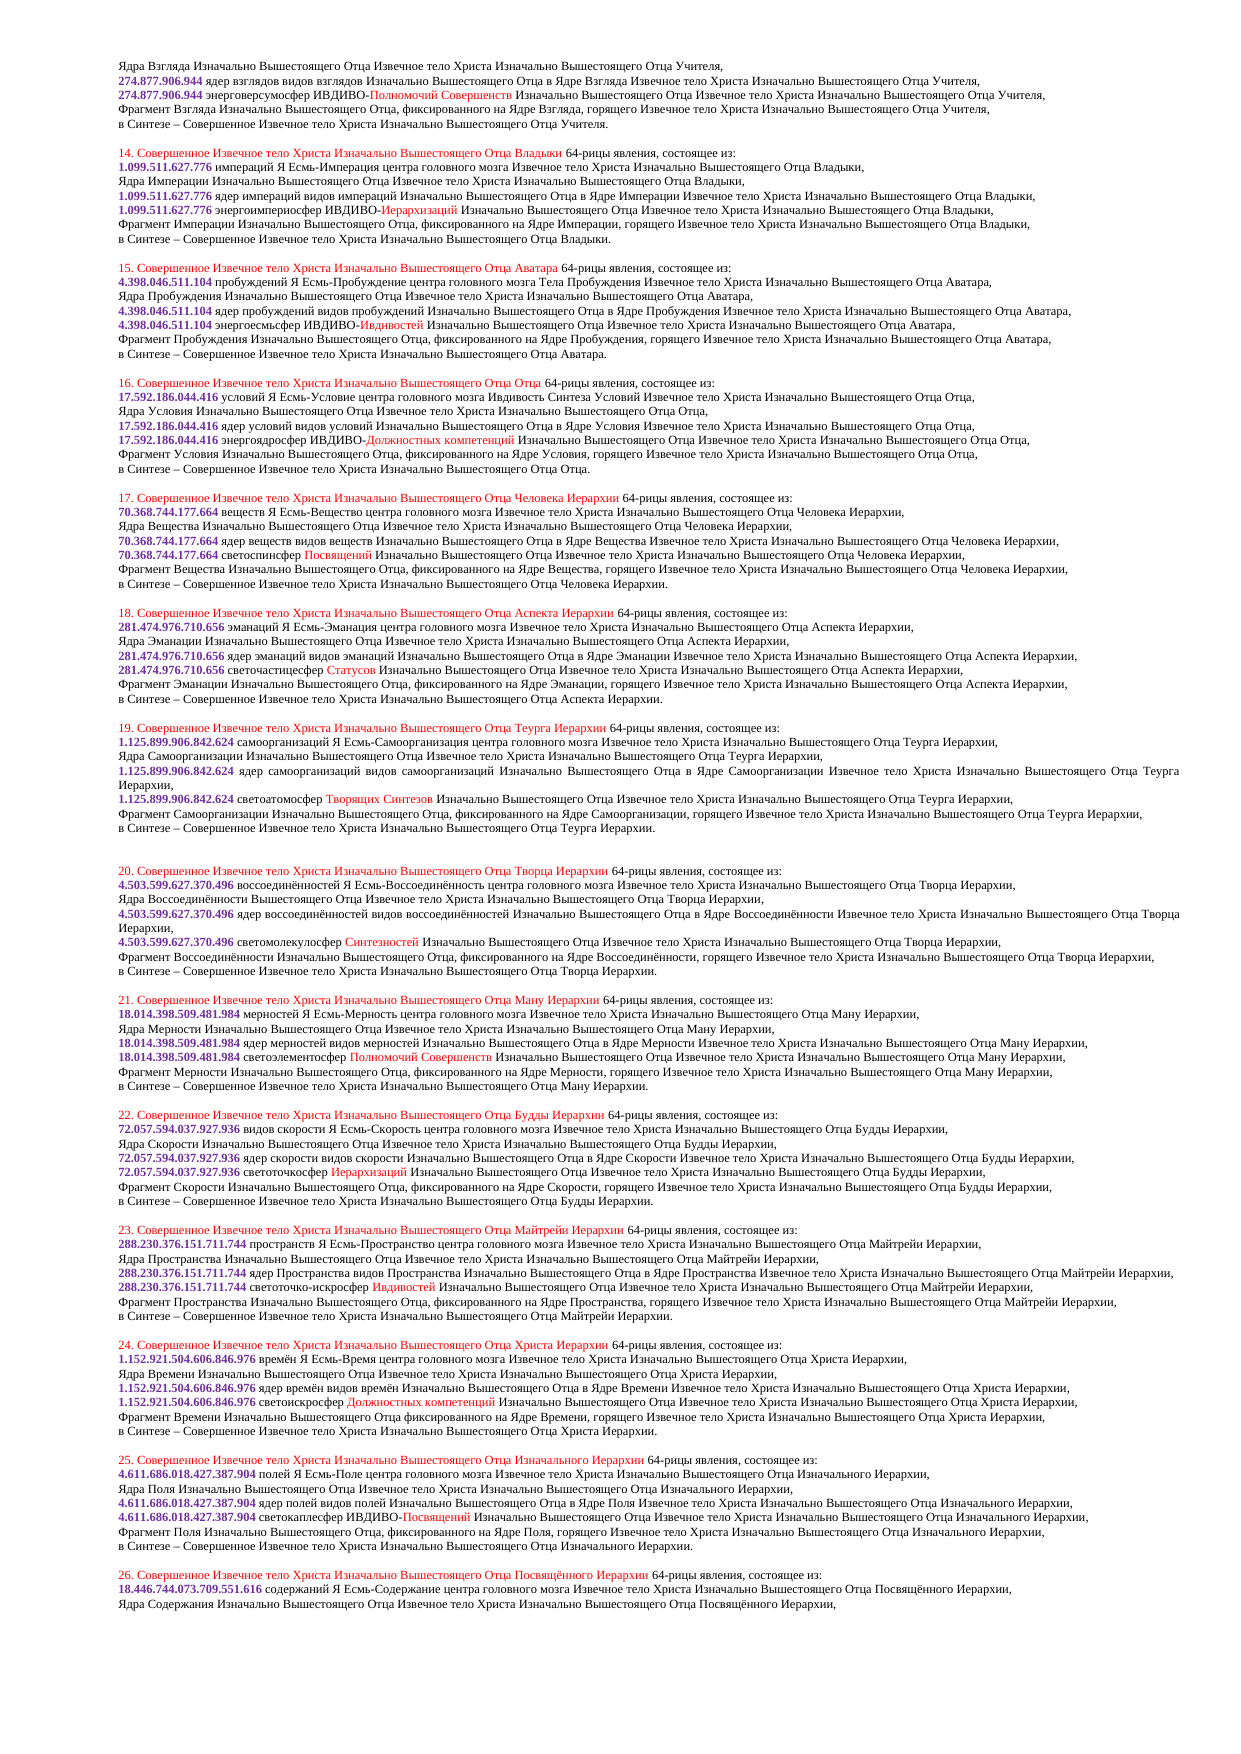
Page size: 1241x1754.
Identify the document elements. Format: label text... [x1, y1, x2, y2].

text в Синтезе – Совершенное Извечное тело Христа Изначально Вышестоящего Отца Теурга Иерархии. [118, 821, 1181, 835]
text 1.125.899.906.842.624 ядер самоорганизаций видов самоорганизаций Изначально Вышестоящего Отца в Ядре Самоорганизации Извечное тело Христа Изначально Вышестоящего Отца Теурга Иерархии, [118, 763, 1181, 792]
text Фрагмент Самоорганизации Изначально Вышестоящего Отца, фиксированного на Ядре Самоорганизации, горящего Извечное тело Христа Изначально Вышестоящего Отца Теурга Иерархии, [118, 807, 1181, 821]
text 18. Совершенное Извечное тело Христа Изначально Вышестоящего Отца Аспекта Иерархии 64-рицы явления, состоящее из: [118, 605, 1181, 620]
text 1.152.921.504.606.846.976 времён Я Есмь-Время центра головного мозга Извечное тело Христа Изначально Вышестоящего Отца Христа Иерархии, [118, 1352, 1181, 1366]
text в Синтезе – Совершенное Извечное тело Христа Изначально Вышестоящего Отца Майтрейи Иерархии. [118, 1309, 1181, 1323]
text Ядра Мерности Изначально Вышестоящего Отца Извечное тело Христа Изначально Вышестоящего Отца Ману Иерархии, [118, 1021, 1181, 1036]
text Фрагмент Эманации Изначально Вышестоящего Отца, фиксированного на Ядре Эманации, горящего Извечное тело Христа Изначально Вышестоящего Отца Аспекта Иерархии, [118, 677, 1181, 692]
text в Синтезе – Совершенное Извечное тело Христа Изначально Вышестоящего Отца Учителя. [118, 117, 1181, 131]
text 14. Совершенное Извечное тело Христа Изначально Вышестоящего Отца Владыки 64-рицы явления, состоящее из: [118, 145, 1181, 160]
text Фрагмент Времени Изначально Вышестоящего Отца фиксированного на Ядре Времени, горящего Извечное тело Христа Изначально Вышестоящего Отца Христа Иерархии, [118, 1409, 1181, 1424]
text Фрагмент Пробуждения Изначально Вышестоящего Отца, фиксированного на Ядре Пробуждения, горящего Извечное тело Христа Изначально Вышестоящего Отца Аватара, [118, 332, 1181, 347]
text в Синтезе – Совершенное Извечное тело Христа Изначально Вышестоящего Отца Изначального Иерархии. [118, 1539, 1181, 1553]
text 22. Совершенное Извечное тело Христа Изначально Вышестоящего Отца Будды Иерархии 64-рицы явления, состоящее из: [118, 1108, 1181, 1122]
text в Синтезе – Совершенное Извечное тело Христа Изначально Вышестоящего Отца Аватара. [118, 347, 1181, 361]
text Фрагмент Имперации Изначально Вышестоящего Отца, фиксированного на Ядре Имперации, горящего Извечное тело Христа Изначально Вышестоящего Отца Владыки, [118, 217, 1181, 232]
text 20. Совершенное Извечное тело Христа Изначально Вышестоящего Отца Творца Иерархии 64-рицы явления, состоящее из: [118, 863, 1181, 878]
text 24. Совершенное Извечное тело Христа Изначально Вышестоящего Отца Христа Иерархии 64-рицы явления, состоящее из: [118, 1338, 1181, 1352]
text Ядра Самоорганизации Изначально Вышестоящего Отца Извечное тело Христа Изначально Вышестоящего Отца Теурга Иерархии, [118, 749, 1181, 763]
text 16. Совершенное Извечное тело Христа Изначально Вышестоящего Отца Отца 64-рицы явления, состоящее из: [118, 375, 1181, 390]
text 288.230.376.151.711.744 светоточко-искросфер Ивдивостей Изначально Вышестоящего Отца Извечное тело Христа Изначально Вышестоящего Отца Майтрейи Иерархии, [118, 1280, 1181, 1294]
text в Синтезе – Совершенное Извечное тело Христа Изначально Вышестоящего Отца Отца. [118, 462, 1181, 476]
text в Синтезе – Совершенное Извечное тело Христа Изначально Вышестоящего Отца Аспекта Иерархии. [118, 692, 1181, 706]
text 70.368.744.177.664 ядер веществ видов веществ Изначально Вышестоящего Отца в Ядре Вещества Извечное тело Христа Изначально Вышестоящего Отца Человека Иерархии, [118, 533, 1181, 548]
text 21. Совершенное Извечное тело Христа Изначально Вышестоящего Отца Ману Иерархии 64-рицы явления, состоящее из: [118, 993, 1181, 1007]
text 4.503.599.627.370.496 светомолекулосфер Синтезностей Изначально Вышестоящего Отца Извечное тело Христа Изначально Вышестоящего Отца Творца Иерархии, [118, 935, 1181, 949]
text 1.099.511.627.776 ядер импераций видов импераций Изначально Вышестоящего Отца в Ядре Имперации Извечное тело Христа Изначально Вышестоящего Отца Владыки, [118, 188, 1181, 203]
text 18.014.398.509.481.984 светоэлементосфер Полномочий Совершенств Изначально Вышестоящего Отца Извечное тело Христа Изначально Вышестоящего Отца Ману Иерархии, [118, 1050, 1181, 1064]
text Ядра Поля Изначально Вышестоящего Отца Извечное тело Христа Изначально Вышестоящего Отца Изначального Иерархии, [118, 1481, 1181, 1496]
text 17.592.186.044.416 условий Я Есмь-Условие центра головного мозга Ивдивость Синтеза Условий Извечное тело Христа Изначально Вышестоящего Отца Отца, [118, 390, 1181, 404]
text Фрагмент Вещества Изначально Вышестоящего Отца, фиксированного на Ядре Вещества, горящего Извечное тело Христа Изначально Вышестоящего Отца Человека Иерархии, [118, 562, 1181, 577]
text Ядра Пространства Изначально Вышестоящего Отца Извечное тело Христа Изначально Вышестоящего Отца Майтрейи Иерархии, [118, 1251, 1181, 1266]
text Фрагмент Пространства Изначально Вышестоящего Отца, фиксированного на Ядре Пространства, горящего Извечное тело Христа Изначально Вышестоящего Отца Майтрейи Иерархии, [118, 1294, 1181, 1309]
text в Синтезе – Совершенное Извечное тело Христа Изначально Вышестоящего Отца Ману Иерархии. [118, 1079, 1181, 1093]
text 18.014.398.509.481.984 мерностей Я Есмь-Мерность центра головного мозга Извечное тело Христа Изначально Вышестоящего Отца Ману Иерархии, [118, 1007, 1181, 1021]
text 4.611.686.018.427.387.904 светокаплесфер ИВДИВО-Посвящений Изначально Вышестоящего Отца Извечное тело Христа Изначально Вышестоящего Отца Изначального Иерархии, [118, 1510, 1181, 1524]
text 25. Совершенное Извечное тело Христа Изначально Вышестоящего Отца Изначального Иерархии 64-рицы явления, состоящее из: [118, 1453, 1181, 1467]
text Ядра Взгляда Изначально Вышестоящего Отца Извечное тело Христа Изначально Вышестоящего Отца Учителя, [118, 59, 1181, 73]
text 18.014.398.509.481.984 ядер мерностей видов мерностей Изначально Вышестоящего Отца в Ядре Мерности Извечное тело Христа Изначально Вышестоящего Отца Ману Иерархии, [118, 1036, 1181, 1050]
text в Синтезе – Совершенное Извечное тело Христа Изначально Вышестоящего Отца Будды Иерархии. [118, 1194, 1181, 1208]
text 70.368.744.177.664 веществ Я Есмь-Вещество центра головного мозга Извечное тело Христа Изначально Вышестоящего Отца Человека Иерархии, [118, 505, 1181, 519]
text 17.592.186.044.416 энергоядросфер ИВДИВО-Должностных компетенций Изначально Вышестоящего Отца Извечное тело Христа Изначально Вышестоящего Отца Отца, [118, 433, 1181, 447]
text Фрагмент Взгляда Изначально Вышестоящего Отца, фиксированного на Ядре Взгляда, горящего Извечное тело Христа Изначально Вышестоящего Отца Учителя, [118, 102, 1181, 117]
text в Синтезе – Совершенное Извечное тело Христа Изначально Вышестоящего Отца Христа Иерархии. [118, 1424, 1181, 1438]
text 1.125.899.906.842.624 самоорганизаций Я Есмь-Самоорганизация центра головного мозга Извечное тело Христа Изначально Вышестоящего Отца Теурга Иерархии, [118, 735, 1181, 749]
text в Синтезе – Совершенное Извечное тело Христа Изначально Вышестоящего Отца Человека Иерархии. [118, 577, 1181, 591]
text Ядра Имперации Изначально Вышестоящего Отца Извечное тело Христа Изначально Вышестоящего Отца Владыки, [118, 174, 1181, 188]
text 17.592.186.044.416 ядер условий видов условий Изначально Вышестоящего Отца в Ядре Условия Извечное тело Христа Изначально Вышестоящего Отца Отца, [118, 418, 1181, 433]
text 1.125.899.906.842.624 светоатомосфер Творящих Синтезов Изначально Вышестоящего Отца Извечное тело Христа Изначально Вышестоящего Отца Теурга Иерархии, [118, 792, 1181, 807]
text 1.099.511.627.776 энергоимпериосфер ИВДИВО-Иерархизаций Изначально Вышестоящего Отца Извечное тело Христа Изначально Вышестоящего Отца Владыки, [118, 203, 1181, 217]
text 281.474.976.710.656 эманаций Я Есмь-Эманация центра головного мозга Извечное тело Христа Изначально Вышестоящего Отца Аспекта Иерархии, [118, 620, 1181, 634]
text Фрагмент Поля Изначально Вышестоящего Отца, фиксированного на Ядре Поля, горящего Извечное тело Христа Изначально Вышестоящего Отца Изначального Иерархии, [118, 1524, 1181, 1539]
text Ядра Содержания Изначально Вышестоящего Отца Извечное тело Христа Изначально Вышестоящего Отца Посвящённого Иерархии, [118, 1596, 1181, 1611]
text Ядра Пробуждения Изначально Вышестоящего Отца Извечное тело Христа Изначально Вышестоящего Отца Аватара, [118, 289, 1181, 303]
text 4.611.686.018.427.387.904 ядер полей видов полей Изначально Вышестоящего Отца в Ядре Поля Извечное тело Христа Изначально Вышестоящего Отца Изначального Иерархии, [118, 1496, 1181, 1510]
text 274.877.906.944 ядер взглядов видов взглядов Изначально Вышестоящего Отца в Ядре Взгляда Извечное тело Христа Изначально Вышестоящего Отца Учителя, [118, 73, 1181, 88]
text 4.503.599.627.370.496 воссоединённостей Я Есмь-Воссоединённость центра головного мозга Извечное тело Христа Изначально Вышестоящего Отца Творца Иерархии, [118, 878, 1181, 892]
text 1.152.921.504.606.846.976 ядер времён видов времён Изначально Вышестоящего Отца в Ядре Времени Извечное тело Христа Изначально Вышестоящего Отца Христа Иерархии, [118, 1381, 1181, 1395]
text Фрагмент Скорости Изначально Вышестоящего Отца, фиксированного на Ядре Скорости, горящего Извечное тело Христа Изначально Вышестоящего Отца Будды Иерархии, [118, 1179, 1181, 1194]
text 70.368.744.177.664 светоспинсфер Посвящений Изначально Вышестоящего Отца Извечное тело Христа Изначально Вышестоящего Отца Человека Иерархии, [118, 548, 1181, 562]
text Фрагмент Мерности Изначально Вышестоящего Отца, фиксированного на Ядре Мерности, горящего Извечное тело Христа Изначально Вышестоящего Отца Ману Иерархии, [118, 1064, 1181, 1079]
text 17. Совершенное Извечное тело Христа Изначально Вышестоящего Отца Человека Иерархии 64-рицы явления, состоящее из: [118, 490, 1181, 505]
text в Синтезе – Совершенное Извечное тело Христа Изначально Вышестоящего Отца Владыки. [118, 232, 1181, 246]
text 18.446.744.073.709.551.616 содержаний Я Есмь-Содержание центра головного мозга Извечное тело Христа Изначально Вышестоящего Отца Посвящённого Иерархии, [118, 1582, 1181, 1596]
text 72.057.594.037.927.936 видов скорости Я Есмь-Скорость центра головного мозга Извечное тело Христа Изначально Вышестоящего Отца Будды Иерархии, [118, 1122, 1181, 1136]
text 281.474.976.710.656 светочастицесфер Статусов Изначально Вышестоящего Отца Извечное тело Христа Изначально Вышестоящего Отца Аспекта Иерархии, [118, 663, 1181, 677]
text 72.057.594.037.927.936 ядер скорости видов скорости Изначально Вышестоящего Отца в Ядре Скорости Извечное тело Христа Изначально Вышестоящего Отца Будды Иерархии, [118, 1151, 1181, 1165]
text 4.611.686.018.427.387.904 полей Я Есмь-Поле центра головного мозга Извечное тело Христа Изначально Вышестоящего Отца Изначального Иерархии, [118, 1467, 1181, 1481]
text 72.057.594.037.927.936 светоточкосфер Иерархизаций Изначально Вышестоящего Отца Извечное тело Христа Изначально Вышестоящего Отца Будды Иерархии, [118, 1165, 1181, 1179]
text 23. Совершенное Извечное тело Христа Изначально Вышестоящего Отца Майтрейи Иерархии 64-рицы явления, состоящее из: [118, 1223, 1181, 1237]
text Ядра Воссоединённости Вышестоящего Отца Извечное тело Христа Изначально Вышестоящего Отца Творца Иерархии, [118, 892, 1181, 906]
text Ядра Вещества Изначально Вышестоящего Отца Извечное тело Христа Изначально Вышестоящего Отца Человека Иерархии, [118, 519, 1181, 533]
text 288.230.376.151.711.744 ядер Пространства видов Пространства Изначально Вышестоящего Отца в Ядре Пространства Извечное тело Христа Изначально Вышестоящего Отца Майтрейи Иерархии, [118, 1266, 1181, 1280]
text 1.099.511.627.776 импераций Я Есмь-Имперация центра головного мозга Извечное тело Христа Изначально Вышестоящего Отца Владыки, [118, 160, 1181, 174]
text Фрагмент Воссоединённости Изначально Вышестоящего Отца, фиксированного на Ядре Воссоединённости, горящего Извечное тело Христа Изначально Вышестоящего Отца Творца Иерархии, [118, 949, 1181, 964]
text 26. Совершенное Извечное тело Христа Изначально Вышестоящего Отца Посвящённого Иерархии 64-рицы явления, состоящее из: [118, 1568, 1181, 1582]
text 19. Совершенное Извечное тело Христа Изначально Вышестоящего Отца Теурга Иерархии 64-рицы явления, состоящее из: [118, 720, 1181, 735]
text 4.503.599.627.370.496 ядер воссоединённостей видов воссоединённостей Изначально Вышестоящего Отца в Ядре Воссоединённости Извечное тело Христа Изначально Вышестоящего Отца Творца Иерархии, [118, 906, 1181, 935]
text 15. Совершенное Извечное тело Христа Изначально Вышестоящего Отца Аватара 64-рицы явления, состоящее из: [118, 260, 1181, 275]
text Фрагмент Условия Изначально Вышестоящего Отца, фиксированного на Ядре Условия, горящего Извечное тело Христа Изначально Вышестоящего Отца Отца, [118, 447, 1181, 462]
text 4.398.046.511.104 ядер пробуждений видов пробуждений Изначально Вышестоящего Отца в Ядре Пробуждения Извечное тело Христа Изначально Вышестоящего Отца Аватара, [118, 303, 1181, 318]
text Ядра Времени Изначально Вышестоящего Отца Извечное тело Христа Изначально Вышестоящего Отца Христа Иерархии, [118, 1366, 1181, 1381]
text 281.474.976.710.656 ядер эманаций видов эманаций Изначально Вышестоящего Отца в Ядре Эманации Извечное тело Христа Изначально Вышестоящего Отца Аспекта Иерархии, [118, 648, 1181, 663]
text 288.230.376.151.711.744 пространств Я Есмь-Пространство центра головного мозга Извечное тело Христа Изначально Вышестоящего Отца Майтрейи Иерархии, [118, 1237, 1181, 1251]
text 274.877.906.944 энерговерсумосфер ИВДИВО-Полномочий Совершенств Изначально Вышестоящего Отца Извечное тело Христа Изначально Вышестоящего Отца Учителя, [118, 88, 1181, 102]
text 1.152.921.504.606.846.976 светоискросфер Должностных компетенций Изначально Вышестоящего Отца Извечное тело Христа Изначально Вышестоящего Отца Христа Иерархии, [118, 1395, 1181, 1409]
text в Синтезе – Совершенное Извечное тело Христа Изначально Вышестоящего Отца Творца Иерархии. [118, 964, 1181, 978]
text 4.398.046.511.104 энергоесмьсфер ИВДИВО-Ивдивостей Изначально Вышестоящего Отца Извечное тело Христа Изначально Вышестоящего Отца Аватара, [118, 318, 1181, 332]
text 4.398.046.511.104 пробуждений Я Есмь-Пробуждение центра головного мозга Тела Пробуждения Извечное тело Христа Изначально Вышестоящего Отца Аватара, [118, 275, 1181, 289]
text Ядра Условия Изначально Вышестоящего Отца Извечное тело Христа Изначально Вышестоящего Отца Отца, [118, 404, 1181, 418]
text Ядра Скорости Изначально Вышестоящего Отца Извечное тело Христа Изначально Вышестоящего Отца Будды Иерархии, [118, 1136, 1181, 1151]
text Ядра Эманации Изначально Вышестоящего Отца Извечное тело Христа Изначально Вышестоящего Отца Аспекта Иерархии, [118, 634, 1181, 648]
